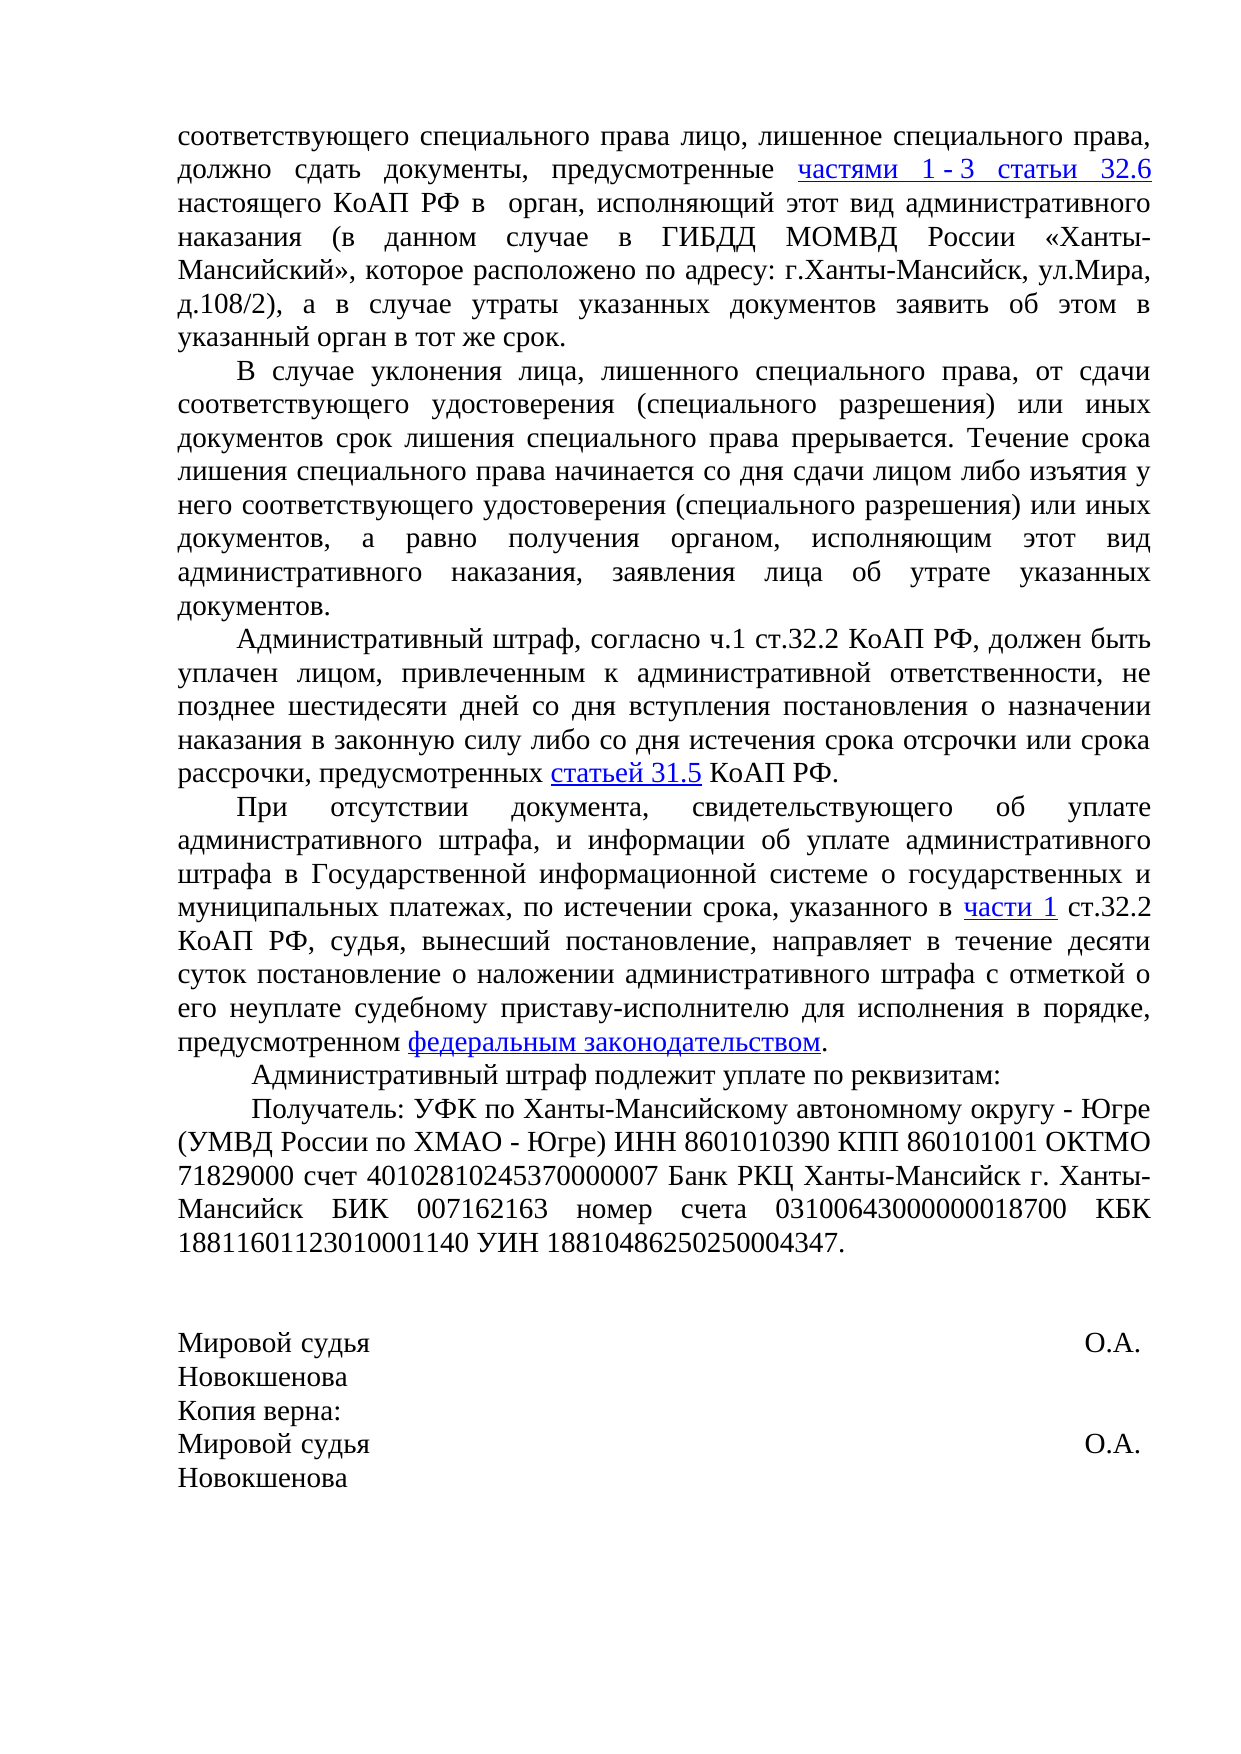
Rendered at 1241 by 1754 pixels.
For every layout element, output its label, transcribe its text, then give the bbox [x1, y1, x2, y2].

text Административный штраф, согласно ч.1 ст.32.2 КоАП РФ, должен быть уплачен лицом, привлеченным к административной ответственности, не позднее шестидесяти дней со дня вступления постановления о назначении наказания в законную силу либо со дня истечения срока отсрочки или срока рассрочки, предусмотренных статьей 31.5 КоАП РФ. [177, 621, 1152, 789]
text Получатель: УФК по Ханты-Мансийскому автономному округу - Югре (УМВД России по ХМАО - Югре) ИНН 8601010390 КПП 860101001 ОКТМО 71829000 счет 40102810245370000007 Банк РКЦ Ханты-Мансийск г. Ханты-Мансийск БИК 007162163 номер счета 03100643000000018700 КБК 18811601123010001140 УИН 18810486250250004347. [177, 1091, 1152, 1258]
text В случае уклонения лица, лишенного специального права, от сдачи соответствующего удостоверения (специального разрешения) или иных документов срок лишения специального права прерывается. Течение срока лишения специального права начинается со дня сдачи лицом либо изъятия у него соответствующего удостоверения (специального разрешения) или иных документов, а равно получения органом, исполняющим этот вид административного наказания, заявления лица об утрате указанных документов. [177, 353, 1152, 621]
text Копия верна: [177, 1393, 1152, 1426]
text Мировой судья О.А. Новокшенова [177, 1326, 1152, 1393]
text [177, 118, 1152, 353]
text Мировой судья О.А. Новокшенова [177, 1426, 1152, 1493]
text При отсутствии документа, свидетельствующего об уплате административного штрафа, и информации об уплате административного штрафа в Государственной информационной системе о государственных и муниципальных платежах, по истечении срока, указанного в части 1 ст.32.2 КоАП РФ, судья, вынесший постановление, направляет в течение десяти суток постановление о наложении административного штрафа с отметкой о его неуплате судебному приставу-исполнителю для исполнения в порядке, предусмотренном федеральным законодательством. [177, 789, 1152, 1057]
text Административный штраф подлежит уплате по реквизитам: [251, 1057, 1152, 1091]
